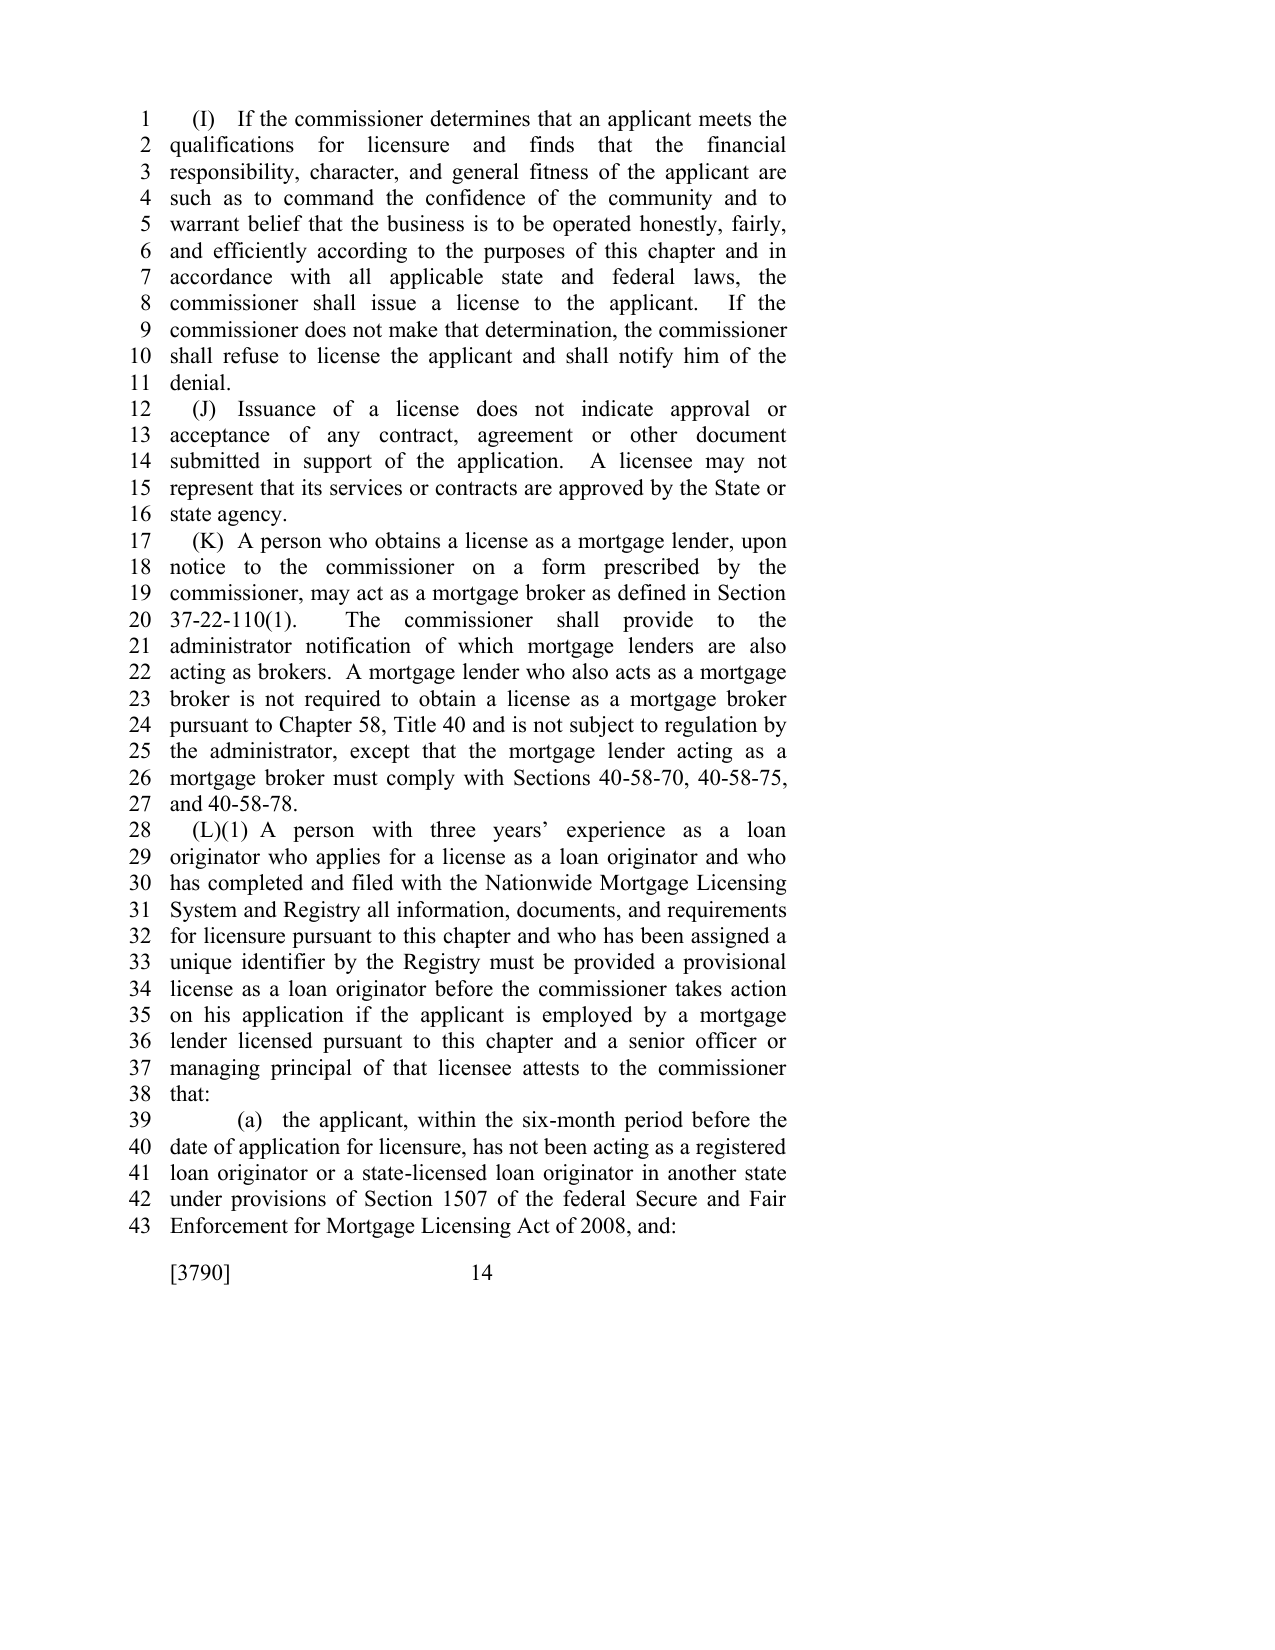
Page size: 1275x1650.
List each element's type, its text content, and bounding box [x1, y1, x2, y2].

text (a) the applicant, within the six-month period before the date of application for licensure, has not been acting as a registered loan originator or a state-licensed loan originator in another state under provisions of Section 1507 of the federal Secure and Fair Enforcement for Mortgage Licensing Act of 2008, and: [169, 1106, 787, 1238]
text (L)(1) A person with three years’ experience as a loan originator who applies for a license as a loan originator and who has completed and filed with the Nationwide Mortgage Licensing System and Registry all information, documents, and requirements for licensure pursuant to this chapter and who has been assigned a unique identifier by the Registry must be provided a provisional license as a loan originator before the commissioner takes action on his application if the applicant is employed by a mortgage lender licensed pursuant to this chapter and a senior officer or managing principal of that licensee attests to the commissioner that: [169, 817, 787, 1106]
text (K) A person who obtains a license as a mortgage lender, upon notice to the commissioner on a form prescribed by the commissioner, may act as a mortgage broker as defined in Section 37-22-110(1). The commissioner shall provide to the administrator notification of which mortgage lenders are also acting as brokers. A mortgage lender who also acts as a mortgage broker is not required to obtain a license as a mortgage broker pursuant to Chapter 58, Title 40 and is not subject to regulation by the administrator, except that the mortgage lender acting as a mortgage broker must comply with Sections 40-58-70, 40-58-75, and 40-58-78. [169, 527, 787, 817]
text (J) Issuance of a license does not indicate approval or acceptance of any contract, agreement or other document submitted in support of the application. A licensee may not represent that its services or contracts are approved by the State or state agency. [169, 395, 787, 527]
text (I) If the commissioner determines that an applicant meets the qualifications for licensure and finds that the financial responsibility, character, and general fitness of the applicant are such as to command the confidence of the community and to warrant belief that the business is to be operated honestly, fairly, and efficiently according to the purposes of this chapter and in accordance with all applicable state and federal laws, the commissioner shall issue a license to the applicant. If the commissioner does not make that determination, the commissioner shall refuse to license the applicant and shall notify him of the denial. [169, 105, 787, 395]
